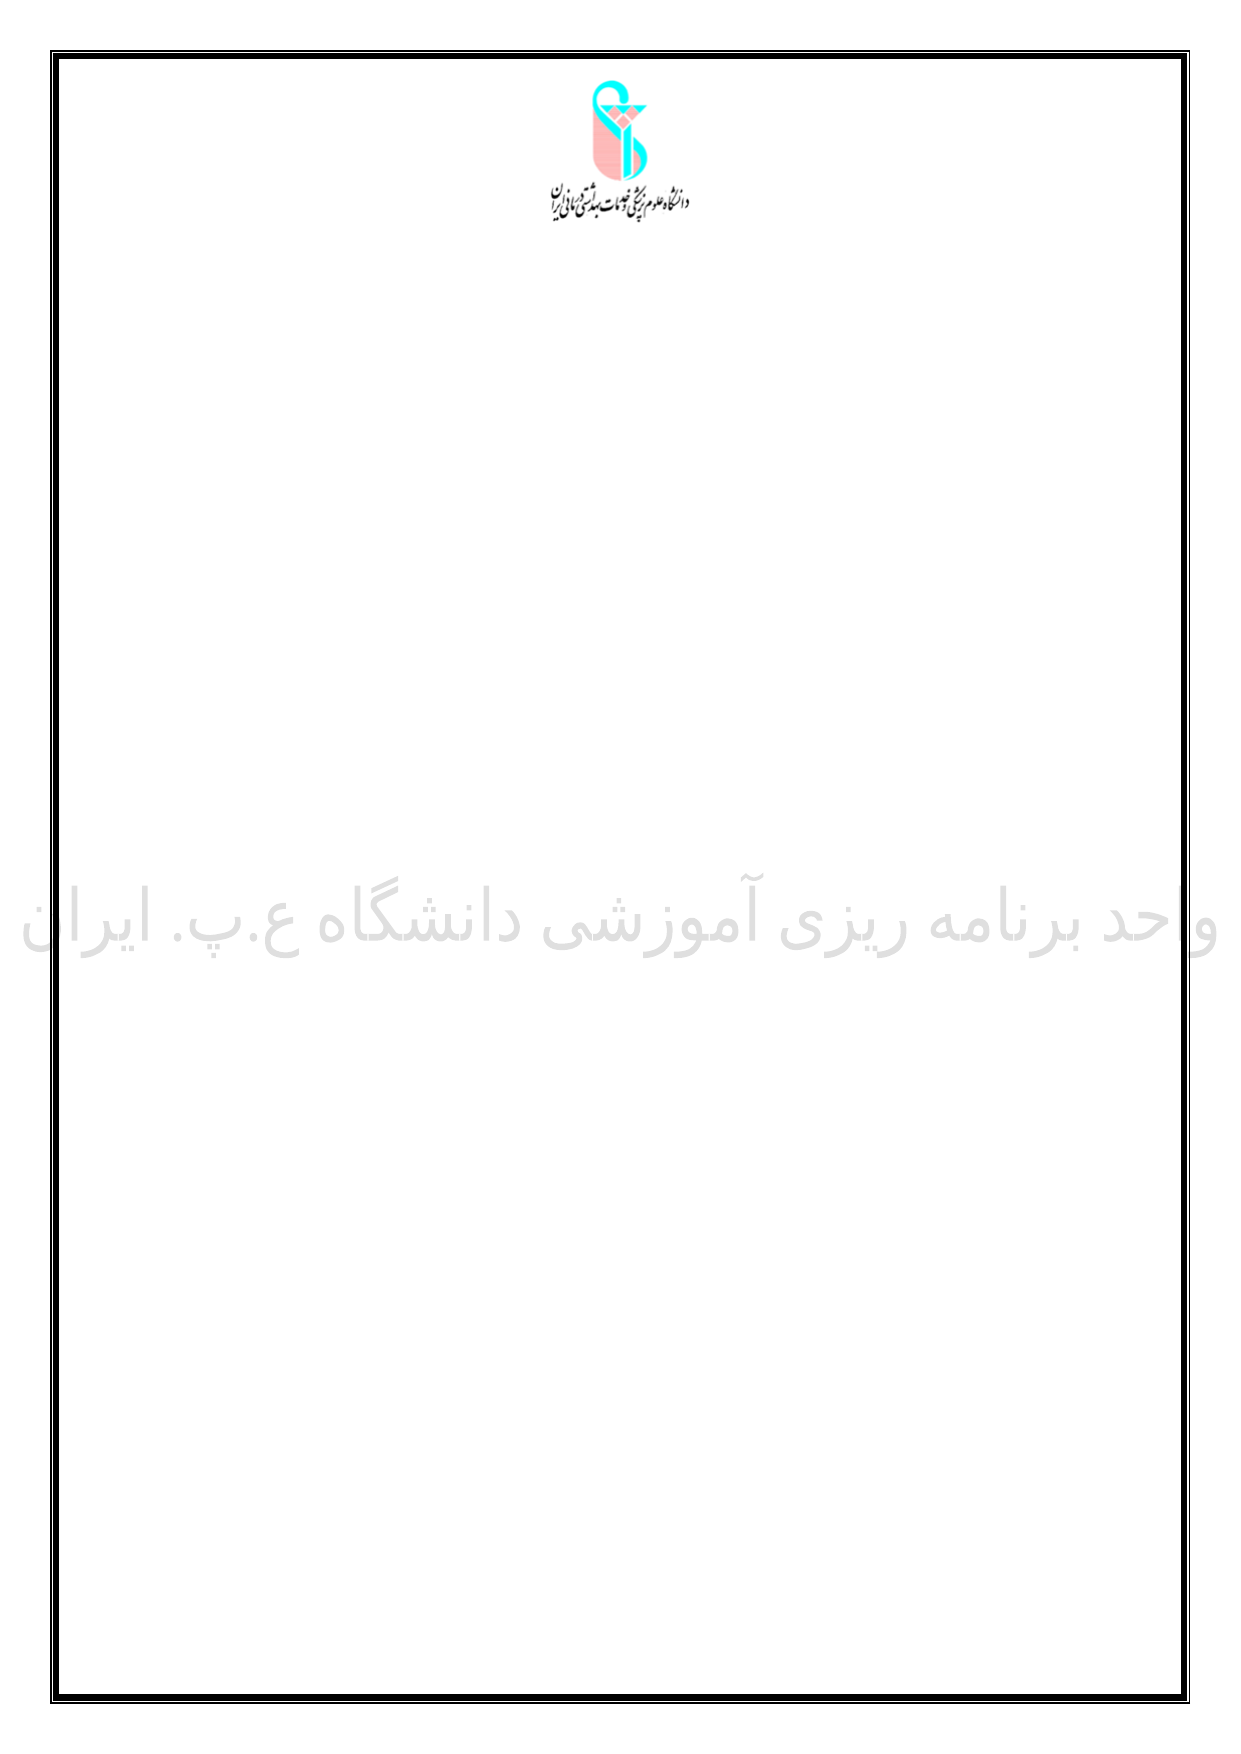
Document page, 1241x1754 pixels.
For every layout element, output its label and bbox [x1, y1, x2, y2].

picture [545, 75, 695, 227]
